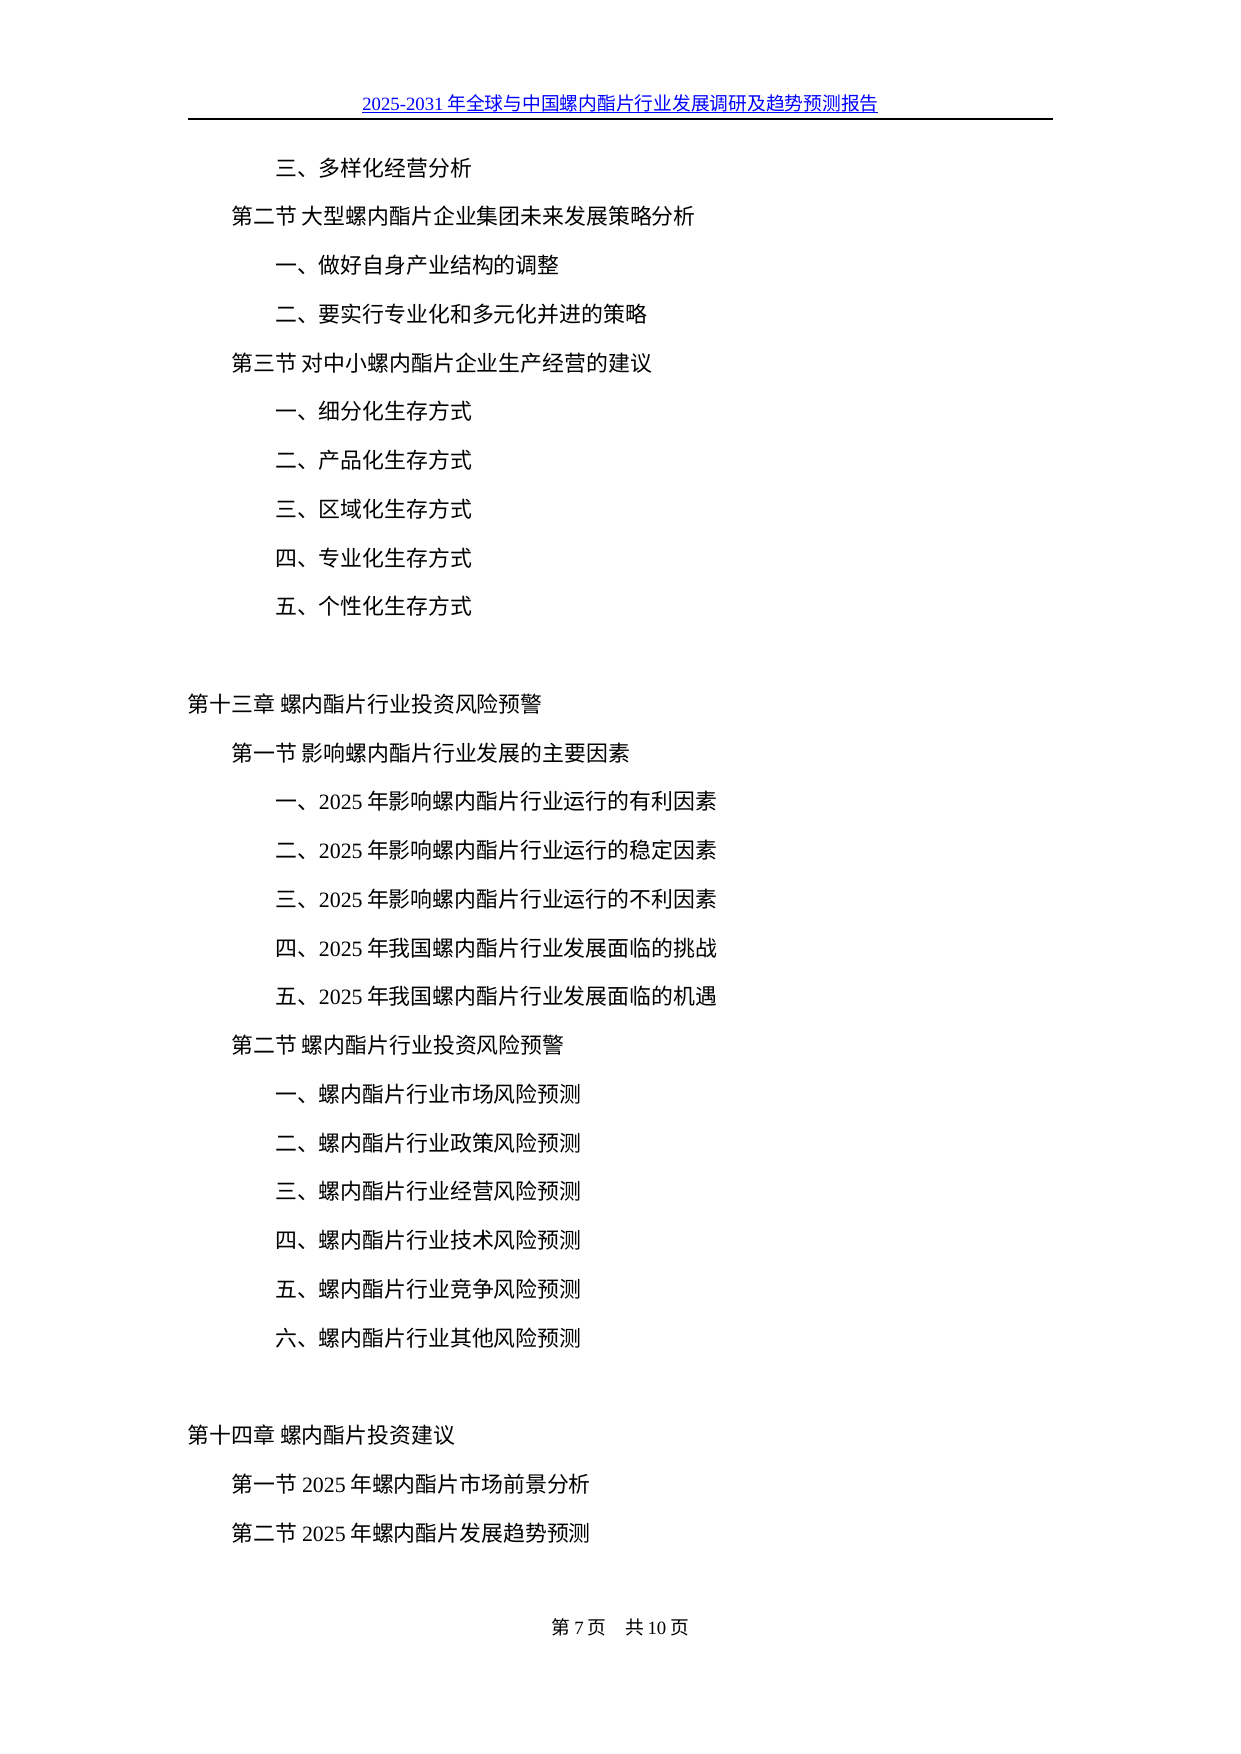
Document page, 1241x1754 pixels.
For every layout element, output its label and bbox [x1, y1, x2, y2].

text [187, 150, 1053, 1548]
